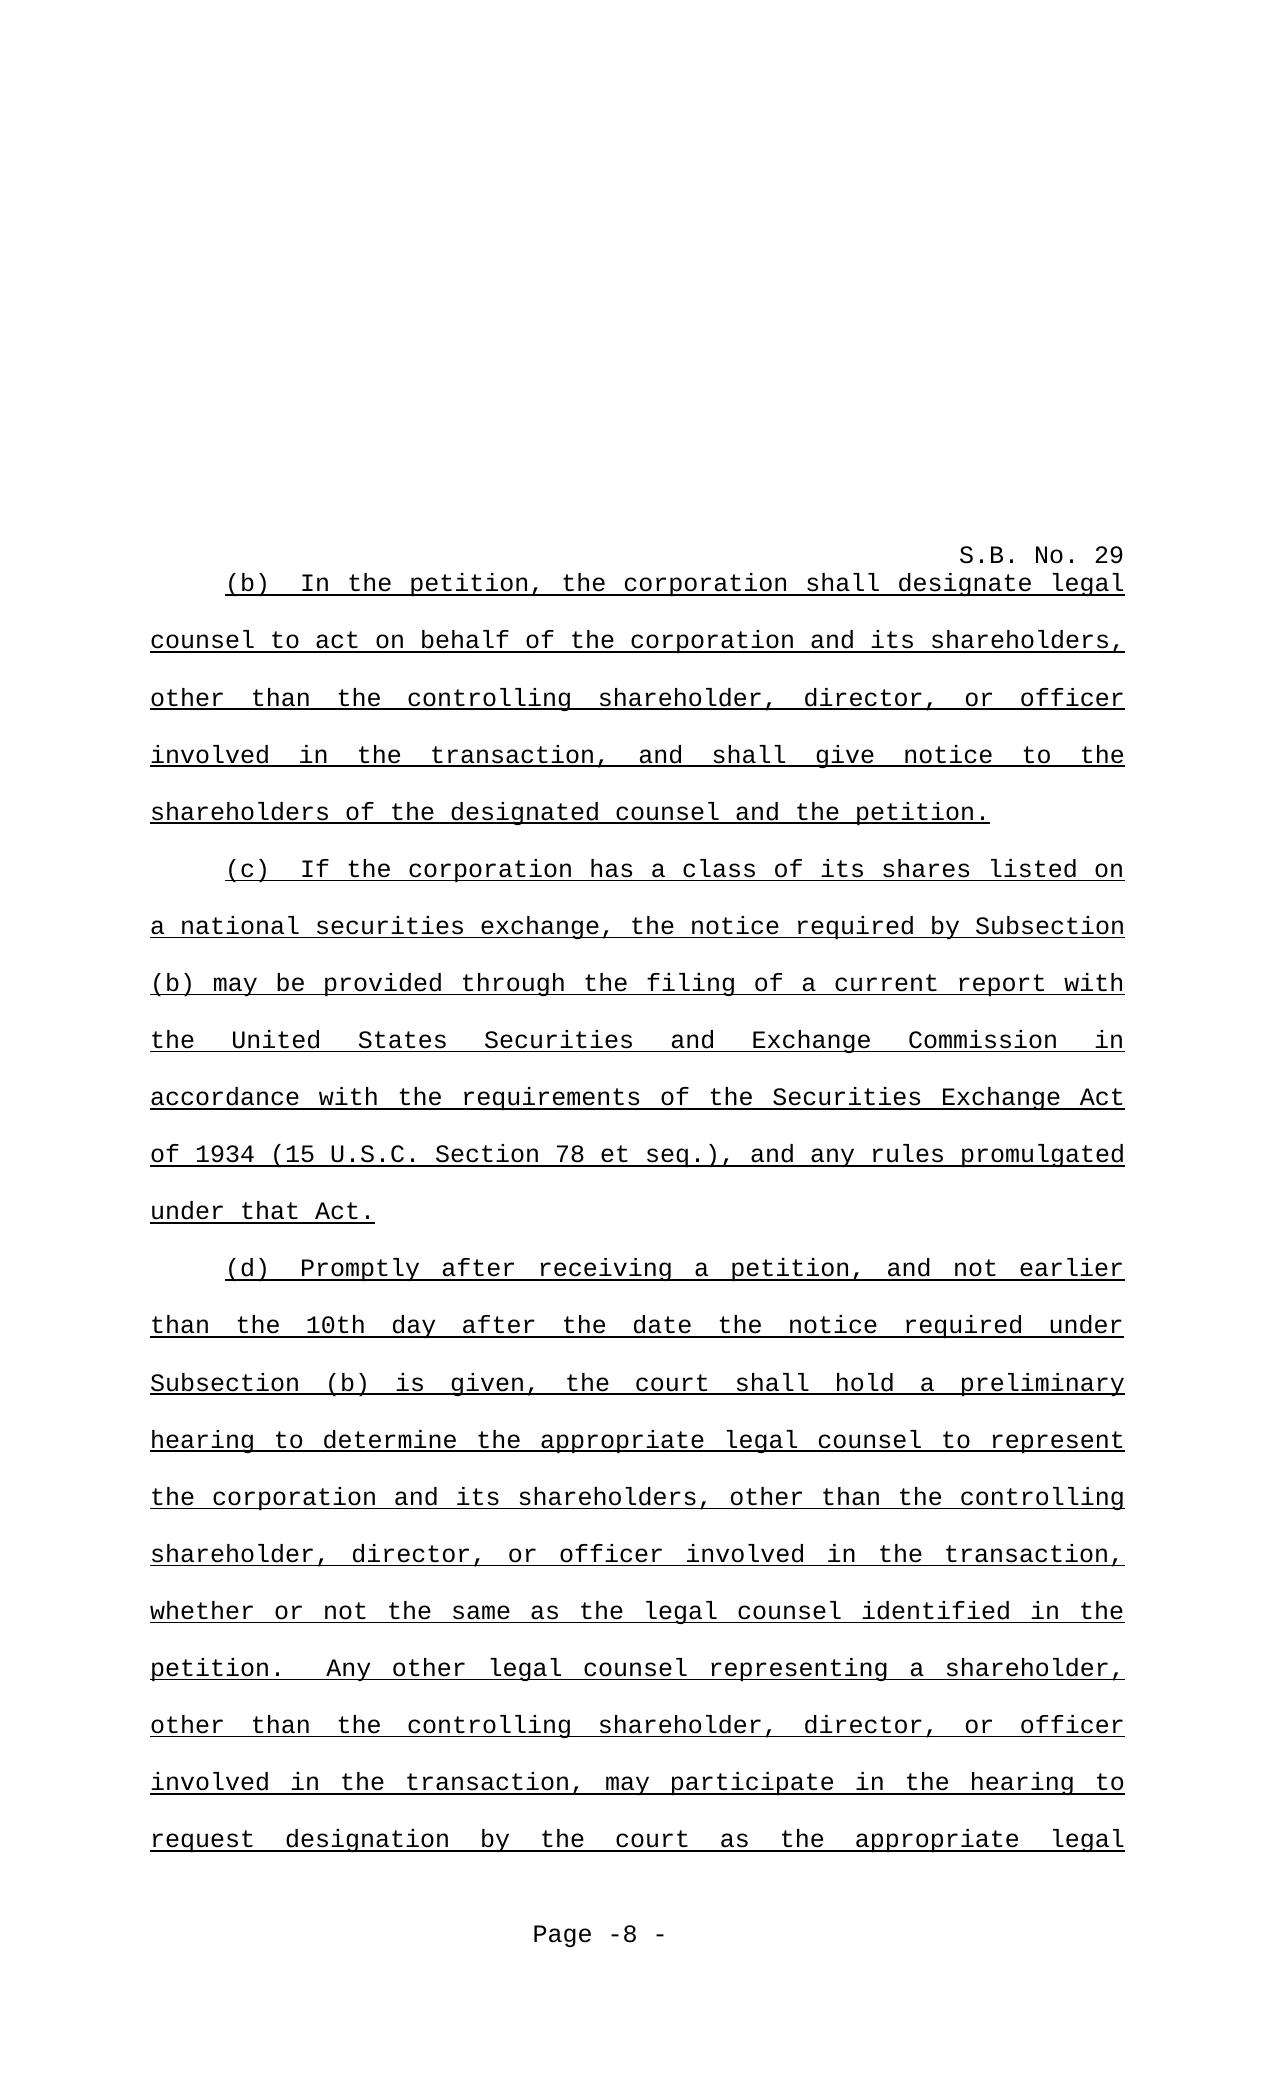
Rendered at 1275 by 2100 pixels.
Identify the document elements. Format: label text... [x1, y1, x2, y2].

text (c) If the corporation has a class of its shares listed on a national securities exchange, the notice required by Subsection (b) may be provided through the filing of a current report with the United States Securities and Exchange Commission in accordance with the requirements of the Securities Exchange Act of 1934 (15 U.S.C. Section 78 et seq.), and any rules promulgated under that Act. [150, 856, 1125, 937]
text (b) In the petition, the corporation shall designate legal counsel to act on behalf of the corporation and its shareholders, other than the controlling shareholder, director, or officer involved in the transaction, and shall give notice to the shareholders of the designated counsel and the petition. [150, 710, 1125, 765]
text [150, 1795, 1125, 1850]
text (c) If the corporation has a class of its shares listed on a national securities exchange, the notice required by Subsection (b) may be provided through the filing of a current report with the United States Securities and Exchange Commission in accordance with the requirements of the Securities Exchange Act of 1934 (15 U.S.C. Section 78 et seq.), and any rules promulgated under that Act. [150, 995, 1125, 1051]
text (b) In the petition, the corporation shall designate legal counsel to act on behalf of the corporation and its shareholders, other than the controlling shareholder, director, or officer involved in the transaction, and shall give notice to the shareholders of the designated counsel and the petition. [150, 767, 1125, 828]
text (b) In the petition, the corporation shall designate legal counsel to act on behalf of the corporation and its shareholders, other than the controlling shareholder, director, or officer involved in the transaction, and shall give notice to the shareholders of the designated counsel and the petition. [150, 571, 1125, 651]
text (c) If the corporation has a class of its shares listed on a national securities exchange, the notice required by Subsection (b) may be provided through the filing of a current report with the United States Securities and Exchange Commission in accordance with the requirements of the Securities Exchange Act of 1934 (15 U.S.C. Section 78 et seq.), and any rules promulgated under that Act. [150, 938, 1125, 994]
text (c) If the corporation has a class of its shares listed on a national securities exchange, the notice required by Subsection (b) may be provided through the filing of a current report with the United States Securities and Exchange Commission in accordance with the requirements of the Securities Exchange Act of 1934 (15 U.S.C. Section 78 et seq.), and any rules promulgated under that Act. [150, 1167, 1125, 1227]
text (b) In the petition, the corporation shall designate legal counsel to act on behalf of the corporation and its shareholders, other than the controlling shareholder, director, or officer involved in the transaction, and shall give notice to the shareholders of the designated counsel and the petition. [150, 653, 1125, 708]
text (c) If the corporation has a class of its shares listed on a national securities exchange, the notice required by Subsection (b) may be provided through the filing of a current report with the United States Securities and Exchange Commission in accordance with the requirements of the Securities Exchange Act of 1934 (15 U.S.C. Section 78 et seq.), and any rules promulgated under that Act. [150, 1110, 1125, 1165]
text (c) If the corporation has a class of its shares listed on a national securities exchange, the notice required by Subsection (b) may be provided through the filing of a current report with the United States Securities and Exchange Commission in accordance with the requirements of the Securities Exchange Act of 1934 (15 U.S.C. Section 78 et seq.), and any rules promulgated under that Act. [150, 1052, 1125, 1108]
